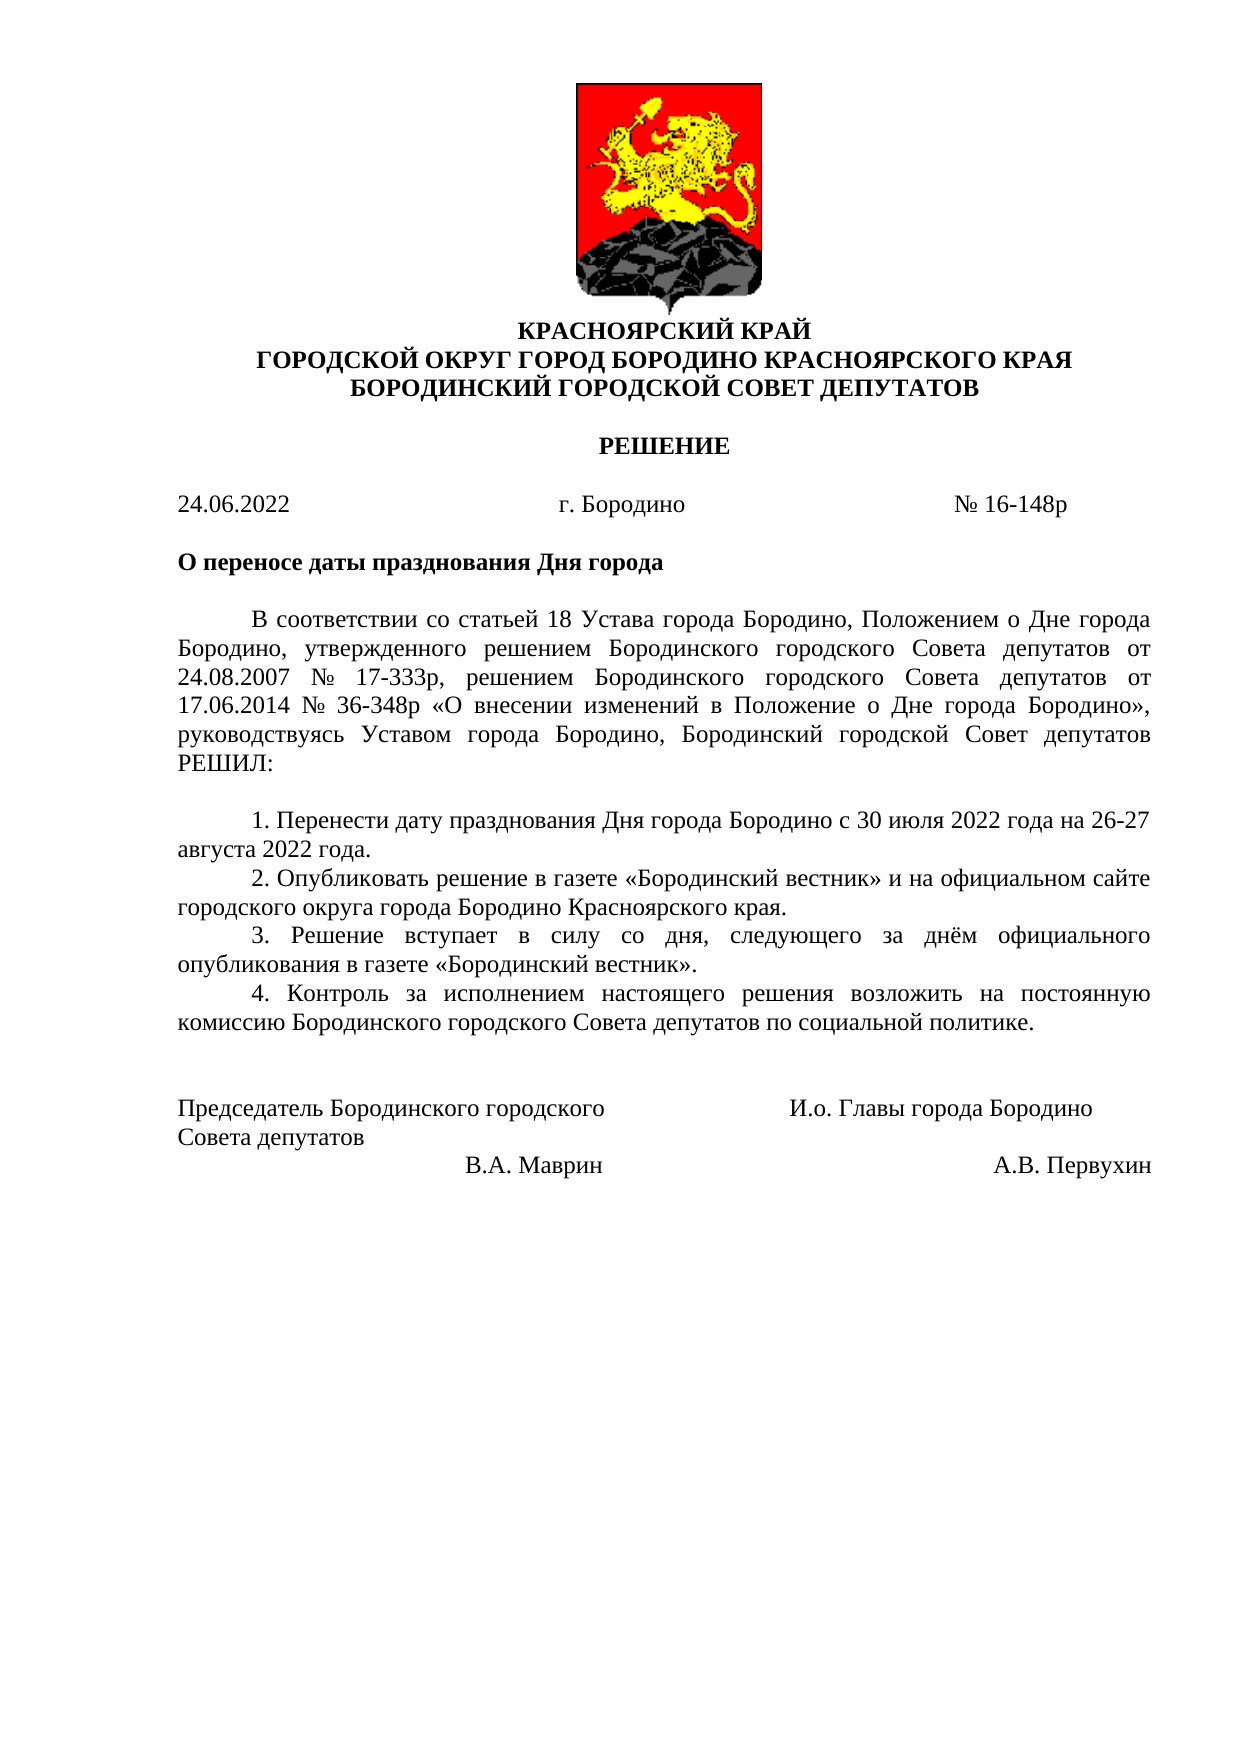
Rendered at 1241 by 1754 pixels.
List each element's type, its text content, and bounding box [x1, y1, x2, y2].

text 3. Решение вступает в силу со дня, следующего за днём официального опубликования в газете «Бородинский вестник». [177, 921, 1152, 978]
text БОРОДИНСКИЙ ГОРОДСКОЙ СОВЕТ ДЕПУТАТОВ [177, 373, 1152, 402]
text 24.06.2022 г. Бородино № 16-148р [177, 489, 1152, 518]
text РЕШЕНИЕ [177, 431, 1152, 460]
table_cell А.В. Первухин [665, 1151, 1163, 1179]
text КРАСНОЯРСКИЙ КРАЙ [177, 83, 1152, 345]
text 4. Контроль за исполнением настоящего решения возложить на постоянную комиссию Бородинского городского Совета депутатов по социальной политике. [177, 978, 1152, 1036]
text В соответствии со статьей 18 Устава города Бородино, Положением о Дне города Бородино, утвержденного решением Бородинского городского Совета депутатов от 24.08.2007 № 17-333р, решением Бородинского городского Совета депутатов от 17.06.2014 № 36-348р «О внесении изменений в Положение о Дне города Бородино», руководствуясь Уставом города Бородино, Бородинский городской Совет депутатов РЕШИЛ: [177, 604, 1152, 777]
table_header И.о. Главы города Бородино [665, 1093, 1163, 1151]
table_header Председатель Бородинского городского Совета депутатов [166, 1093, 665, 1151]
text 2. Опубликовать решение в газете «Бородинский вестник» и на официальном сайте городского округа города Бородино Красноярского края. [177, 863, 1152, 921]
text ГОРОДСКОЙ ОКРУГ ГОРОД БОРОДИНО КРАСНОЯРСКОГО КРАЯ [177, 345, 1152, 373]
text 1. Перенести дату празднования Дня города Бородино с 30 июля 2022 года на 26-27 августа 2022 года. [177, 806, 1152, 863]
table_cell В.А. Маврин [166, 1151, 665, 1179]
text О переносе даты празднования Дня города [177, 547, 1152, 576]
